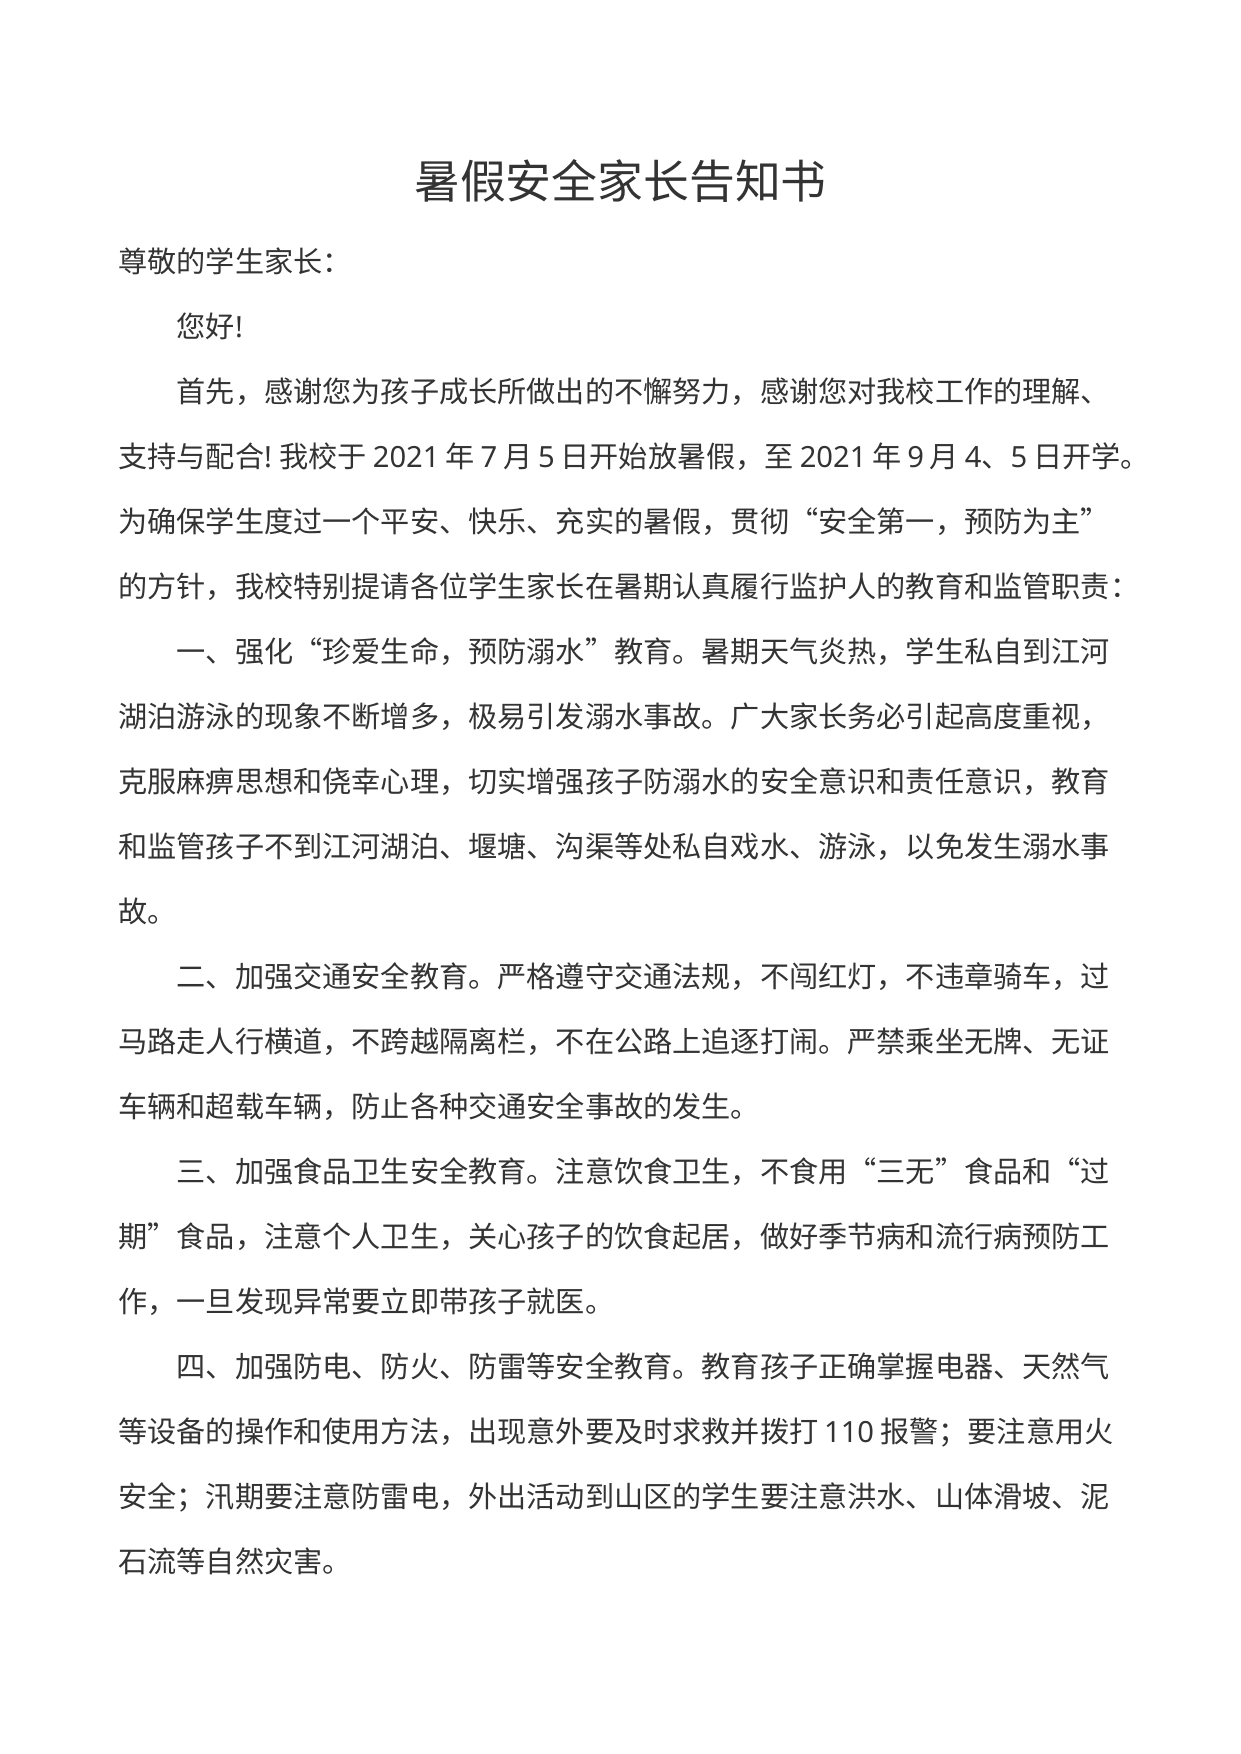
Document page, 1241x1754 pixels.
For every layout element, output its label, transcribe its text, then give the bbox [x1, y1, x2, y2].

text 您好! [118, 292, 1122, 357]
text 三、加强食品卫生安全教育。注意饮食卫生，不食用“三无”食品和“过期”食品，注意个人卫生，关心孩子的饮食起居，做好季节病和流行病预防工作，一旦发现异常要立即带孩子就医。 [118, 1137, 1122, 1332]
text 四、加强防电、防火、防雷等安全教育。教育孩子正确掌握电器、天然气等设备的操作和使用方法，出现意外要及时求救并拨打110报警；要注意用火安全；汛期要注意防雷电，外出活动到山区的学生要注意洪水、山体滑坡、泥石流等自然灾害。 [118, 1332, 1122, 1592]
text 二、加强交通安全教育。严格遵守交通法规，不闯红灯，不违章骑车，过马路走人行横道，不跨越隔离栏，不在公路上追逐打闹。严禁乘坐无牌、无证车辆和超载车辆，防止各种交通安全事故的发生。 [118, 942, 1122, 1137]
text 尊敬的学生家长： [118, 227, 1122, 292]
text 首先，感谢您为孩子成长所做出的不懈努力，感谢您对我校工作的理解、支持与配合! 我校于2021年7月5日开始放暑假，至2021年9月4、5日开学。为确保学生度过一个平安、快乐、充实的暑假，贯彻“安全第一，预防为主”的方针，我校特别提请各位学生家长在暑期认真履行监护人的教育和监管职责： [118, 357, 1122, 617]
text 暑假安全家长告知书 [118, 129, 1122, 227]
text 一、强化“珍爱生命，预防溺水”教育。暑期天气炎热，学生私自到江河湖泊游泳的现象不断增多，极易引发溺水事故。广大家长务必引起高度重视，克服麻痹思想和侥幸心理，切实增强孩子防溺水的安全意识和责任意识，教育和监管孩子不到江河湖泊、堰塘、沟渠等处私自戏水、游泳，以免发生溺水事故。 [118, 617, 1122, 942]
